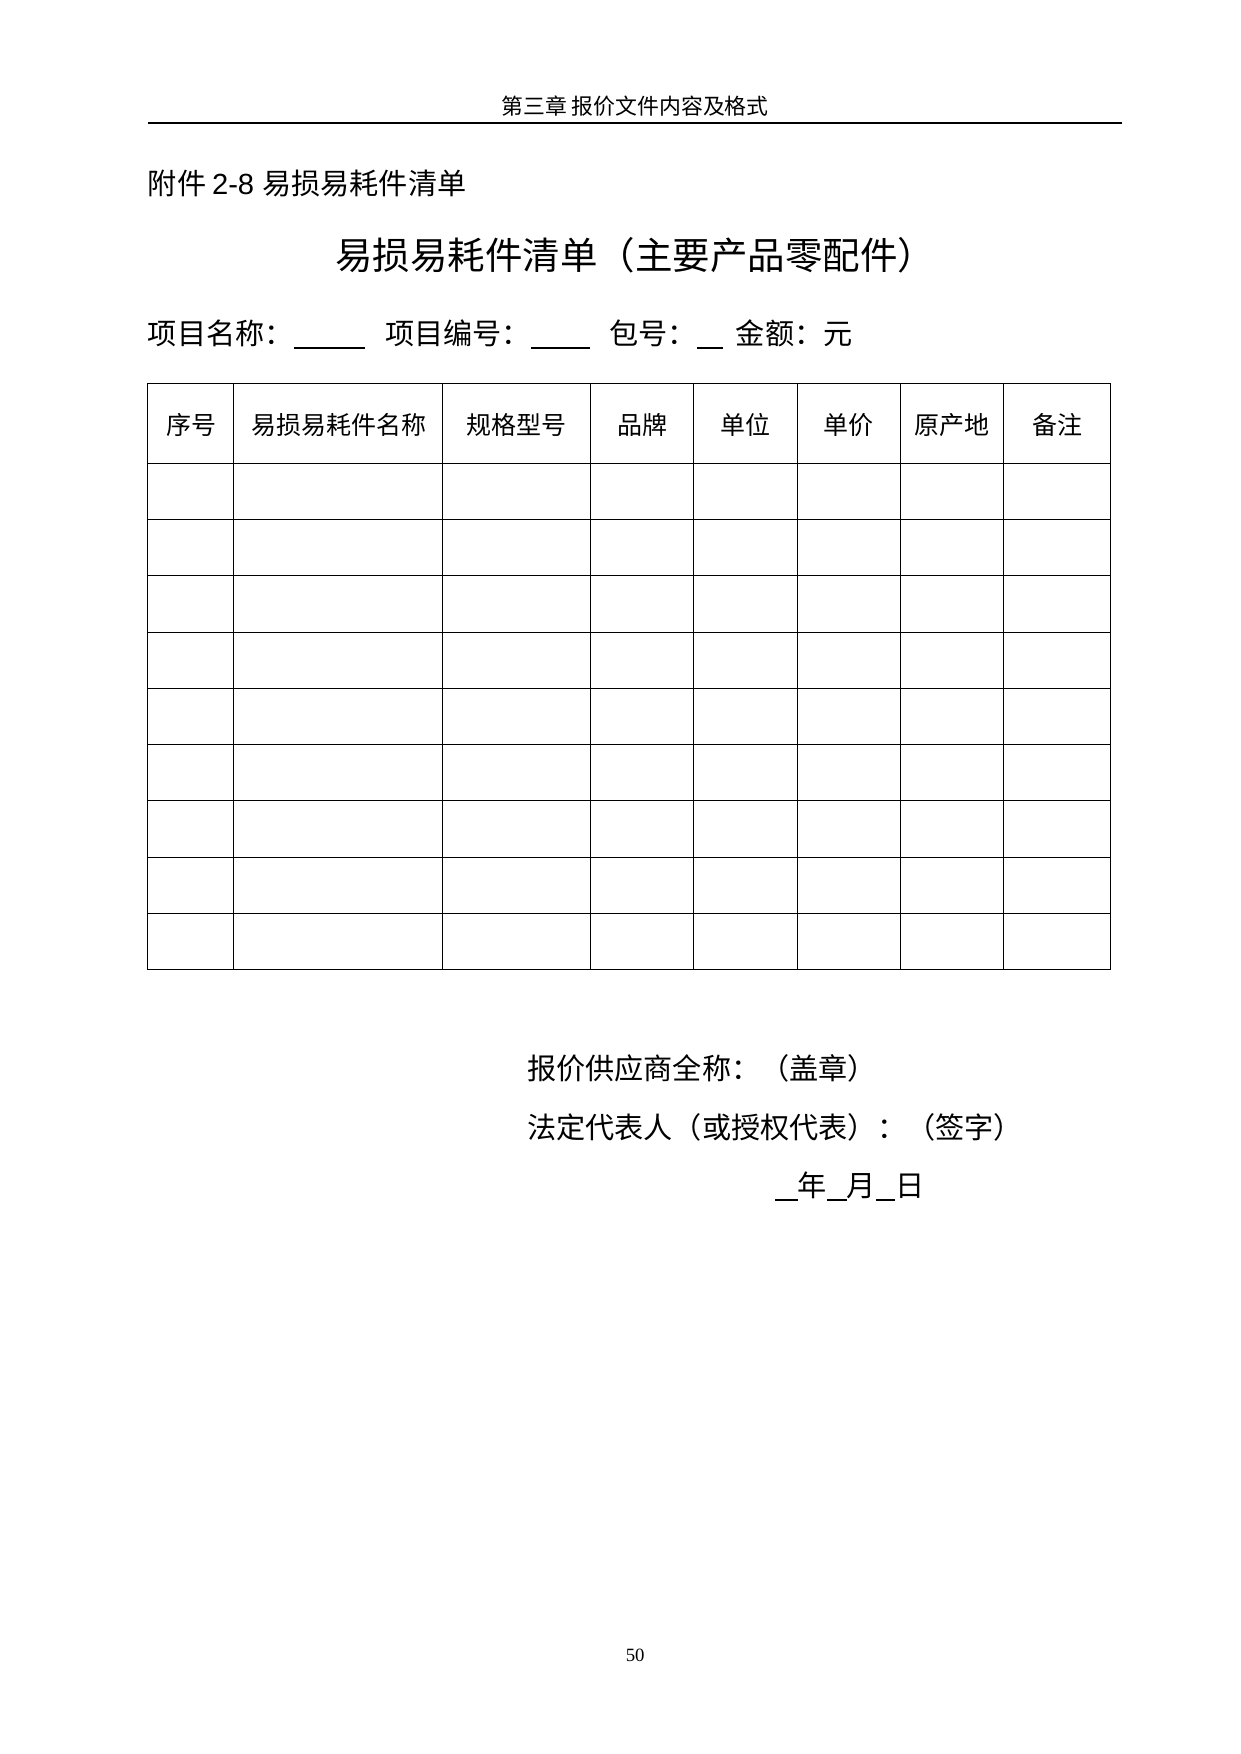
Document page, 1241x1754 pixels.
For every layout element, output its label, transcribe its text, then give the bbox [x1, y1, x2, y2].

table_cell [591, 633, 693, 688]
table_cell [694, 801, 797, 857]
table_cell [798, 745, 900, 800]
table_cell [694, 745, 797, 800]
text 项目名称： 项目编号： 包号： 金额：元 [148, 311, 1122, 353]
table_cell [798, 914, 900, 969]
table_cell [148, 633, 233, 688]
table_cell [591, 576, 693, 632]
text 报价供应商全称：（盖章） [148, 1033, 1122, 1091]
table_cell [591, 914, 693, 969]
table_cell [443, 914, 590, 969]
table_cell [901, 520, 1003, 575]
table_cell [234, 633, 442, 688]
table_cell [1004, 858, 1110, 913]
table_cell [901, 464, 1003, 519]
table_header 单价 [798, 384, 900, 463]
table_header 原产地 [901, 384, 1003, 463]
subtitle 附件2-8 易损易耗件清单 [148, 148, 1122, 206]
table_cell [148, 464, 233, 519]
table_cell [591, 464, 693, 519]
table_cell [694, 576, 797, 632]
table_cell [443, 745, 590, 800]
table_cell [1004, 576, 1110, 632]
table_cell [148, 801, 233, 857]
table_cell [694, 858, 797, 913]
table_cell [234, 745, 442, 800]
table_cell [443, 576, 590, 632]
table_cell [901, 801, 1003, 857]
table_header 规格型号 [443, 384, 590, 463]
table_cell [443, 520, 590, 575]
table_cell [1004, 464, 1110, 519]
table_cell [798, 576, 900, 632]
table_cell [591, 858, 693, 913]
table_cell [694, 464, 797, 519]
table_header 品牌 [591, 384, 693, 463]
table_cell [1004, 801, 1110, 857]
table_cell [901, 745, 1003, 800]
table_cell [1004, 745, 1110, 800]
table_cell [443, 633, 590, 688]
table_cell [1004, 520, 1110, 575]
table_header 序号 [148, 384, 233, 463]
table_cell [901, 914, 1003, 969]
table_cell [148, 858, 233, 913]
table_cell [148, 576, 233, 632]
table_cell [443, 801, 590, 857]
table_cell [901, 858, 1003, 913]
text 法定代表人（或授权代表）：（签字） [148, 1091, 1122, 1150]
table_cell [901, 576, 1003, 632]
table_cell [234, 576, 442, 632]
table_cell [234, 801, 442, 857]
table_cell [798, 801, 900, 857]
table_cell [148, 914, 233, 969]
table_cell [798, 689, 900, 744]
table_cell [798, 520, 900, 575]
table_cell [798, 633, 900, 688]
table_header 备注 [1004, 384, 1110, 463]
table_cell [798, 464, 900, 519]
text 年 月 日 [148, 1150, 1122, 1208]
table_cell [1004, 914, 1110, 969]
table_cell [591, 520, 693, 575]
table_cell [1004, 689, 1110, 744]
table_cell [694, 689, 797, 744]
table_cell [234, 464, 442, 519]
table_cell [234, 520, 442, 575]
table_cell [901, 689, 1003, 744]
table_cell [694, 520, 797, 575]
table_header 易损易耗件名称 [234, 384, 442, 463]
table_cell [443, 464, 590, 519]
table_cell [148, 689, 233, 744]
table_cell [694, 914, 797, 969]
table_cell [798, 858, 900, 913]
table_cell [234, 689, 442, 744]
table_header 单位 [694, 384, 797, 463]
table_cell [591, 689, 693, 744]
table_cell [148, 520, 233, 575]
table_cell [148, 745, 233, 800]
table_cell [591, 745, 693, 800]
table_cell [591, 801, 693, 857]
table_cell [234, 858, 442, 913]
table_cell [1004, 633, 1110, 688]
table_cell [901, 633, 1003, 688]
table_cell [443, 858, 590, 913]
table_cell [443, 689, 590, 744]
table_cell [234, 914, 442, 969]
table_cell [694, 633, 797, 688]
text 易损易耗件清单（主要产品零配件） [148, 226, 1122, 281]
